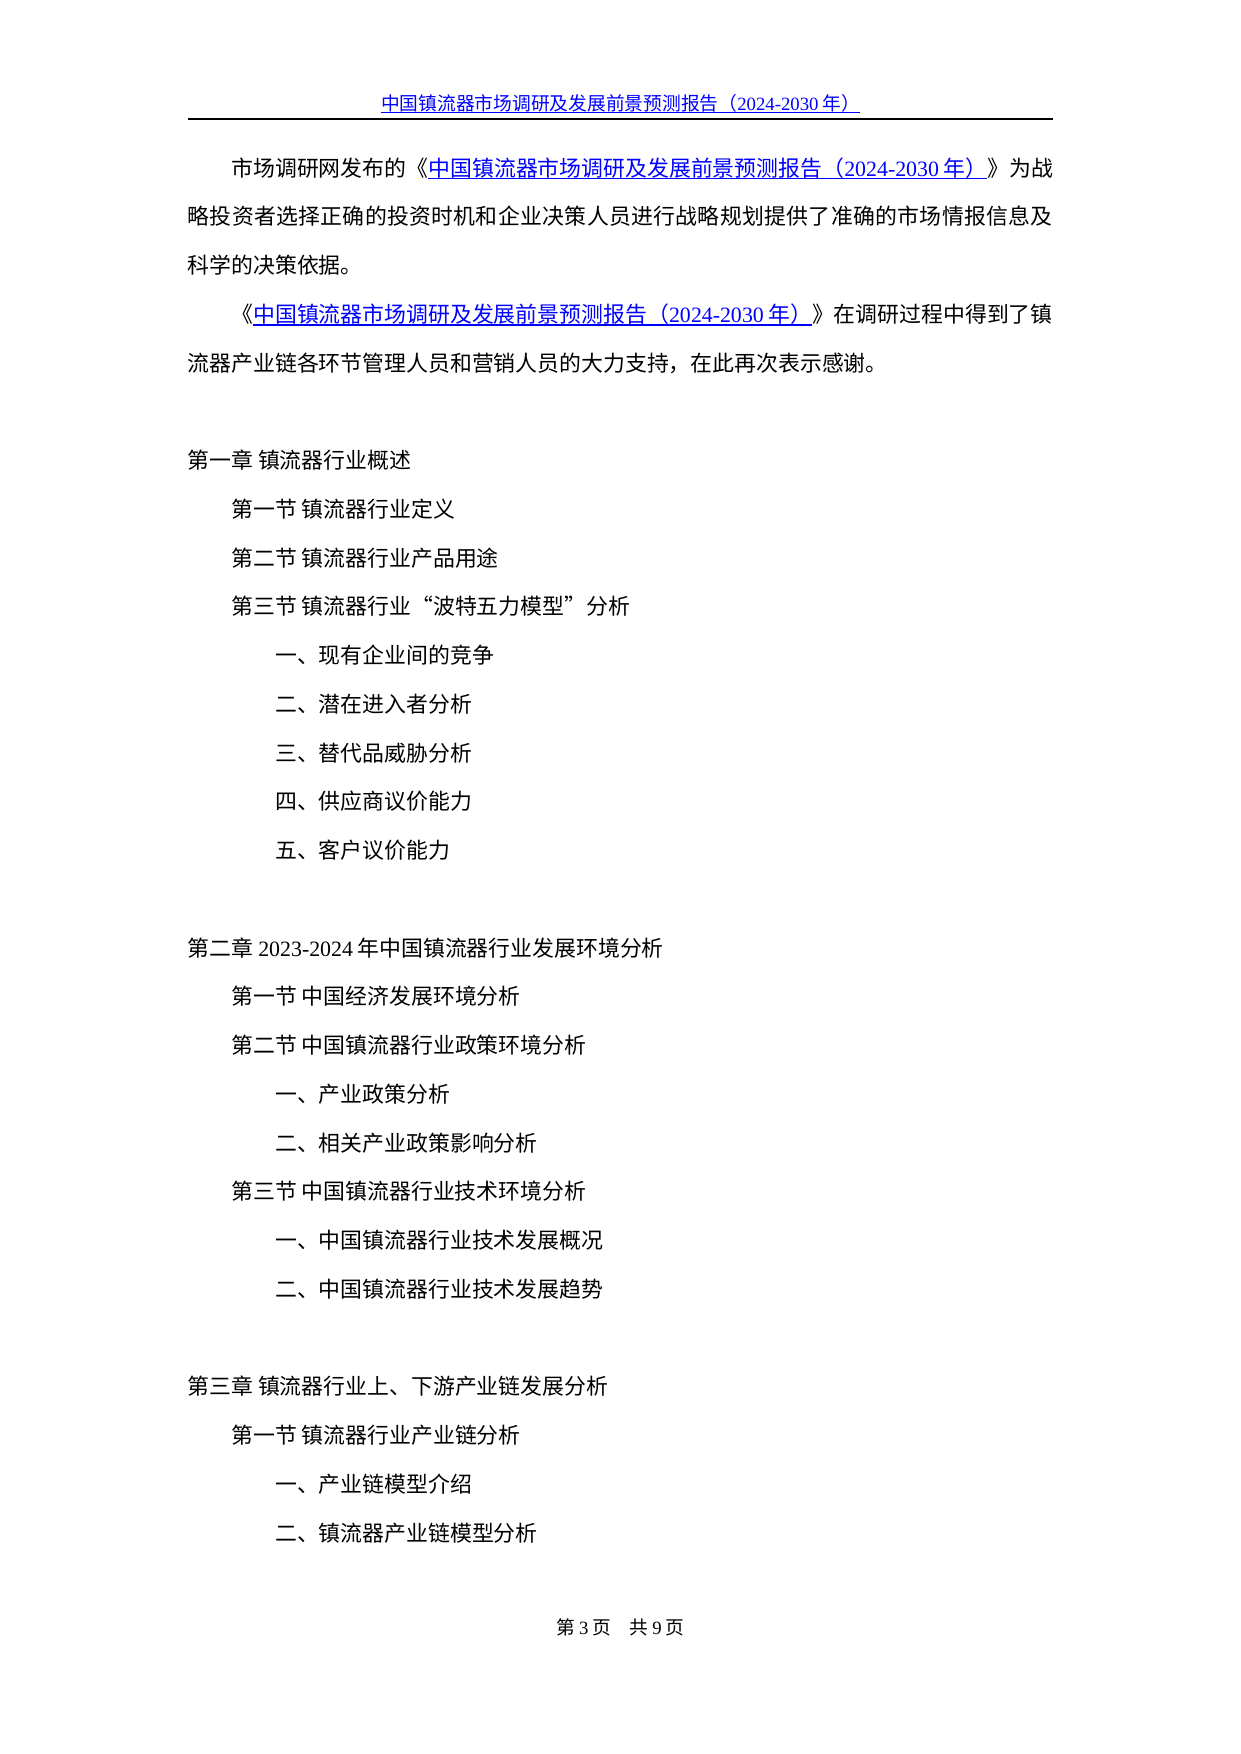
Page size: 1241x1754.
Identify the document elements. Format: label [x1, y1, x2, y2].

text [187, 150, 1053, 1548]
